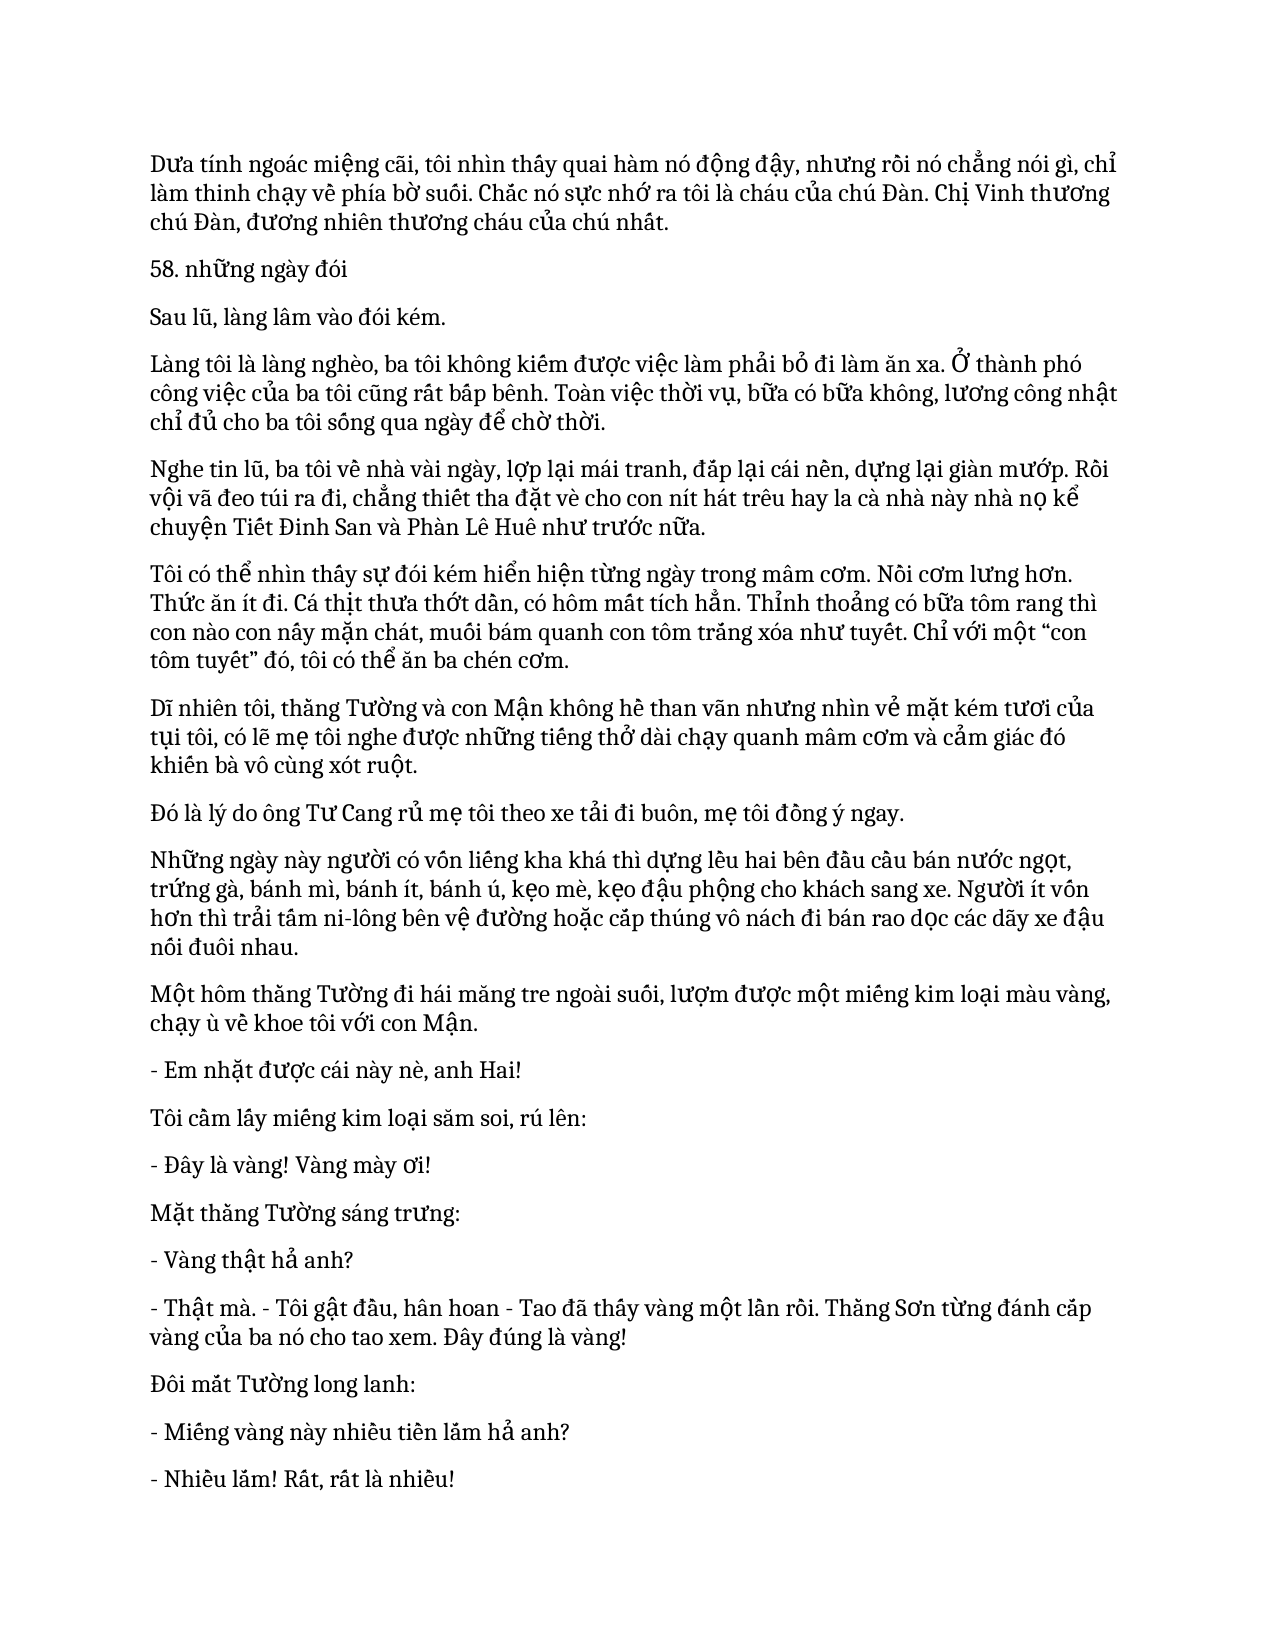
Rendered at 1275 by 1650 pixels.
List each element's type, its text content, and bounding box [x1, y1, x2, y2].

text Tôi có thể nhìn thấy sự đói kém hiển hiện từng ngày trong mâm cơm. Nồi cơm lưng hơn. Thức ăn ít đi. Cá thịt thưa thớt dần, có hôm mất tích hẳn. Thỉnh thoảng có bữa tôm rang thì con nào con nấy mặn chát, muối bám quanh con tôm trắng xóa như tuyết. Chỉ với một “con tôm tuyết” đó, tôi có thể ăn ba chén cơm. [150, 560, 1125, 675]
text - Thật mà. - Tôi gật đầu, hân hoan - Tao đã thấy vàng một lần rồi. Thằng Sơn từng đánh cắp vàng của ba nó cho tao xem. Đây đúng là vàng! [150, 1294, 1125, 1351]
text Mặt thằng Tường sáng trưng: [150, 1199, 1125, 1227]
text - Miếng vàng này nhiều tiền lắm hả anh? [150, 1417, 1125, 1446]
text Tôi cầm lấy miếng kim loại săm soi, rú lên: [150, 1104, 1125, 1132]
text Một hôm thằng Tường đi hái măng tre ngoài suối, lượm được một miếng kim loại màu vàng, chạy ù về khoe tôi với con Mận. [150, 980, 1125, 1037]
text - Em nhặt được cái này nè, anh Hai! [150, 1056, 1125, 1085]
text - Nhiều lắm! Rất, rất là nhiều! [150, 1465, 1125, 1494]
text Làng tôi là làng nghèo, ba tôi không kiếm được việc làm phải bỏ đi làm ăn xa. Ở thành phó công việc của ba tôi cũng rất bấp bênh. Toàn việc thời vụ, bữa có bữa không, lương công nhật chỉ đủ cho ba tôi sống qua ngày để chờ thời. [150, 350, 1125, 436]
text Những ngày này người có vốn liếng kha khá thì dựng lều hai bên đầu cầu bán nước ngọt, trứng gà, bánh mì, bánh ít, bánh ú, kẹo mè, kẹo đậu phộng cho khách sang xe. Người ít vốn hơn thì trải tấm ni-lông bên vệ đường hoặc cắp thúng vô nách đi bán rao dọc các dãy xe đậu nối đuôi nhau. [150, 846, 1125, 961]
text Dĩ nhiên tôi, thằng Tường và con Mận không hề than vãn nhưng nhìn vẻ mặt kém tươi của tụi tôi, có lẽ mẹ tôi nghe được những tiếng thở dài chạy quanh mâm cơm và cảm giác đó khiến bà vô cùng xót ruột. [150, 694, 1125, 780]
text Sau lũ, làng lâm vào đói kém. [150, 302, 1125, 331]
text Dưa tính ngoác miệng cãi, tôi nhìn thấy quai hàm nó động đậy, nhưng rồi nó chẳng nói gì, chỉ làm thinh chạy về phía bờ suối. Chắc nó sực nhớ ra tôi là cháu của chú Đàn. Chị Vinh thương chú Đàn, đương nhiên thương cháu của chú nhất. [150, 150, 1125, 236]
text - Vàng thật hả anh? [150, 1246, 1125, 1275]
text Đôi mắt Tường long lanh: [150, 1370, 1125, 1399]
text 58. những ngày đói [150, 255, 1125, 284]
text Đó là lý do ông Tư Cang rủ mẹ tôi theo xe tải đi buôn, mẹ tôi đồng ý ngay. [150, 799, 1125, 827]
text Nghe tin lũ, ba tôi về nhà vài ngày, lợp lại mái tranh, đắp lại cái nền, dựng lại giàn mướp. Rồi vội vã đeo túi ra đi, chẳng thiết tha đặt vè cho con nít hát trêu hay la cà nhà này nhà nọ kể chuyện Tiết Đinh San và Phàn Lê Huê như trước nữa. [150, 455, 1125, 541]
text - Đây là vàng! Vàng mày ơi! [150, 1151, 1125, 1180]
